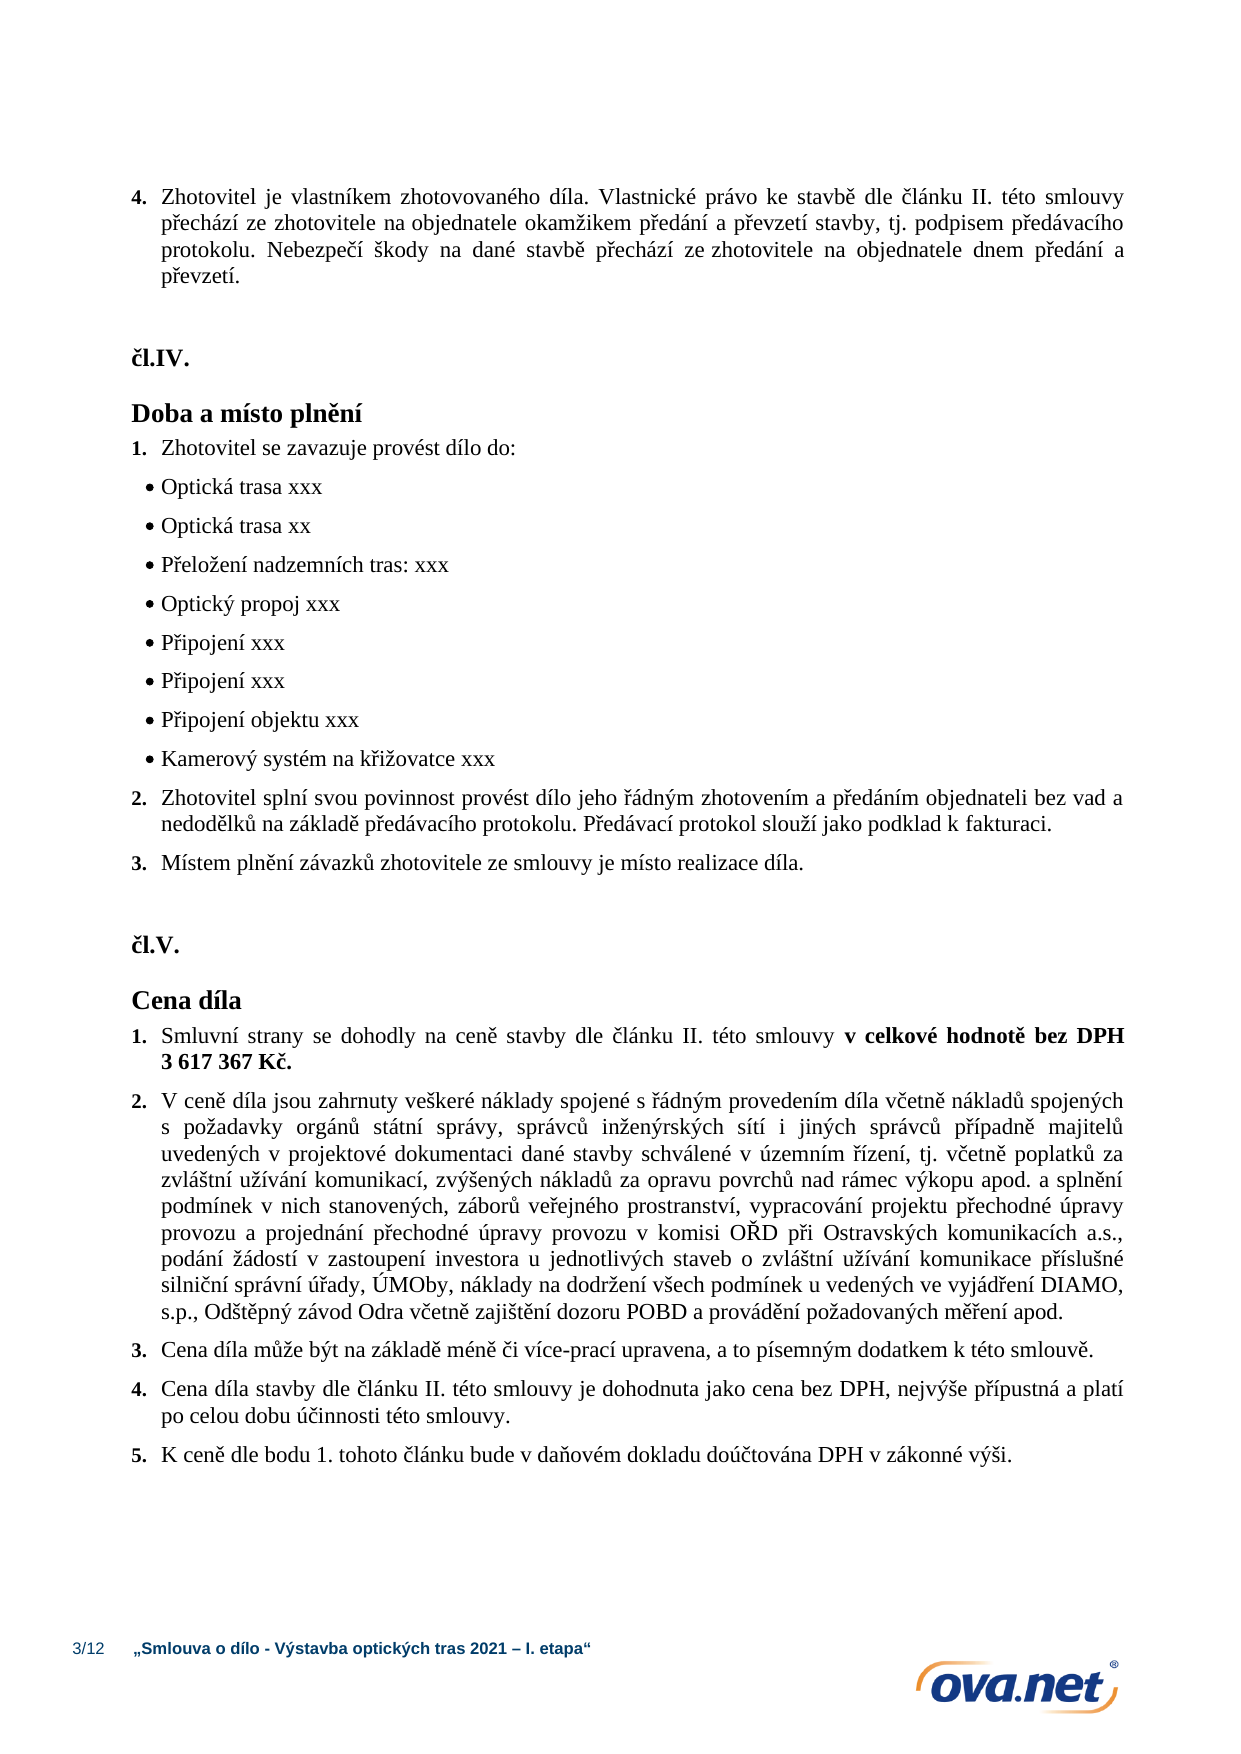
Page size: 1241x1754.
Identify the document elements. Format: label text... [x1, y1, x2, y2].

list Cena díla stavby dle článku II. této smlouvy je dohodnuta jako cena bez DPH, nejvýše přípustná a platí po celou dobu účinnosti této smlouvy. [131, 1375, 1125, 1428]
list Připojení xxx [146, 629, 1125, 655]
list Zhotovitel splní svou povinnost provést dílo jeho řádným zhotovením a předáním objednateli bez vad a nedodělků na základě předávacího protokolu. Předávací protokol slouží jako podklad k fakturaci. [131, 784, 1125, 837]
list Zhotovitel je vlastníkem zhotovovaného díla. Vlastnické právo ke stavbě dle článku II. této smlouvy přechází ze zhotovitele na objednatele okamžikem předání a převzetí stavby, tj. podpisem předávacího protokolu. Nebezpečí škody na dané stavbě přechází ze zhotovitele na objednatele dnem předání a převzetí. [131, 183, 1125, 288]
list Smluvní strany se dohodly na ceně stavby dle článku II. této smlouvy v celkové hodnotě bez DPH 3 617 367 Kč. [131, 1022, 1125, 1074]
picture [912, 1658, 1121, 1715]
subtitle Doba a místo plnění [131, 397, 1125, 428]
list K ceně dle bodu 1. tohoto článku bude v daňovém dokladu doúčtována DPH v zákonné výši. [131, 1441, 1125, 1467]
list Zhotovitel se zavazuje provést dílo do: [131, 434, 1125, 461]
list Optický propoj xxx [146, 590, 1125, 616]
list V ceně díla jsou zahrnuty veškeré náklady spojené s řádným provedením díla včetně nákladů spojených s požadavky orgánů státní správy, správců inženýrských sítí i jiných správců případně majitelů uvedených v projektové dokumentaci dané stavby schválené v územním řízení, tj. včetně poplatků za zvláštní užívání komunikací, zvýšených nákladů za opravu povrchů nad rámec výkopu apod. a splnění podmínek v nich stanovených, záborů veřejného prostranství, vypracování projektu přechodné úpravy provozu a projednání přechodné úpravy provozu v komisi OŘD při Ostravských komunikacích a.s., podání žádostí v zastoupení investora u jednotlivých staveb o zvláštní užívání komunikace příslušné silniční správní úřady, ÚMOby, náklady na dodržení všech podmínek u vedených ve vyjádření DIAMO, s.p., Odštěpný závod Odra včetně zajištění dozoru POBD a provádění požadovaných měření apod. [131, 1087, 1125, 1324]
subtitle Cena díla [131, 984, 1125, 1015]
list Kamerový systém na křižovatce xxx [146, 745, 1125, 772]
list Cena díla může být na základě méně či více-prací upravena, a to písemným dodatkem k této smlouvě. [131, 1337, 1125, 1363]
list Optická trasa xx [146, 512, 1125, 538]
list Připojení objektu xxx [146, 706, 1125, 733]
list Optická trasa xxx [146, 473, 1125, 500]
list Přeložení nadzemních tras: xxx [146, 551, 1125, 577]
list Připojení xxx [146, 668, 1125, 694]
list Místem plnění závazků zhotovitele ze smlouvy je místo realizace díla. [131, 849, 1125, 876]
